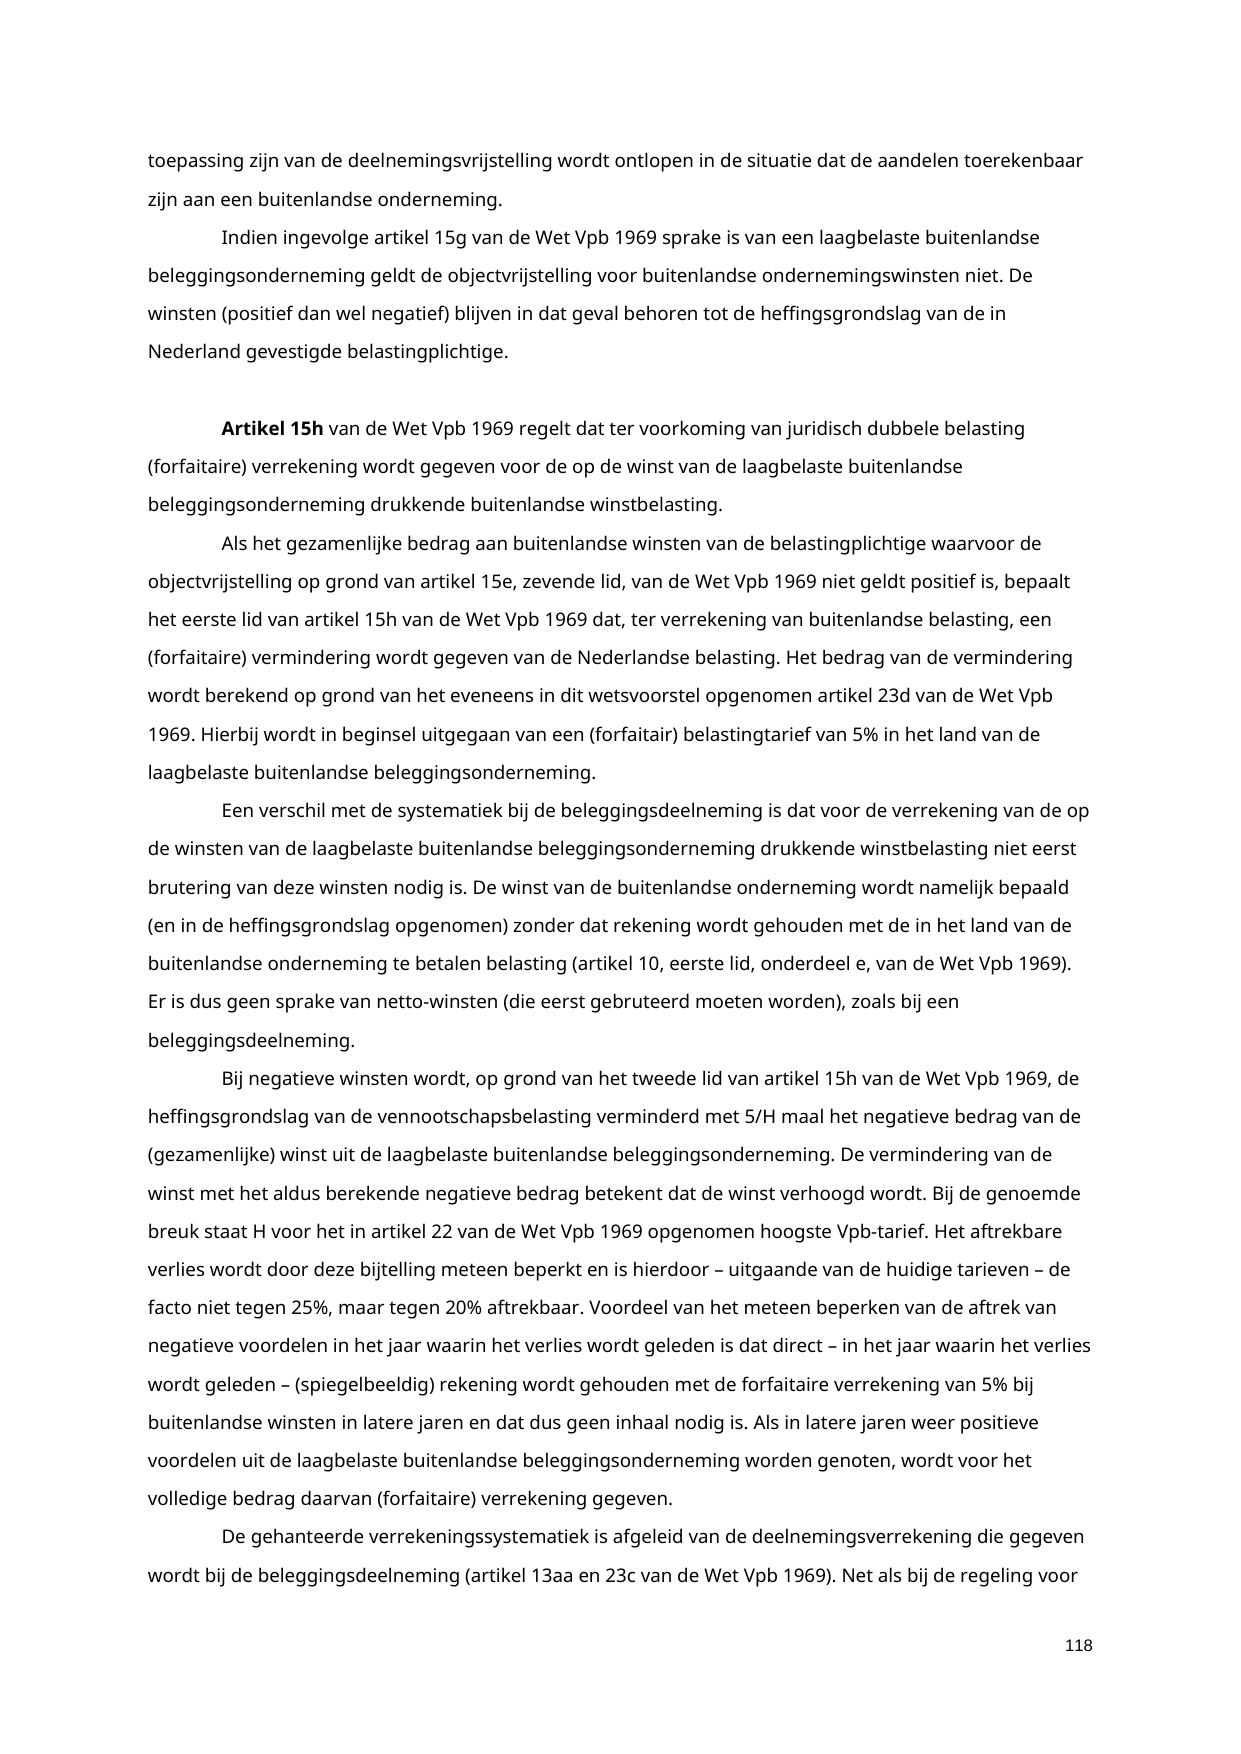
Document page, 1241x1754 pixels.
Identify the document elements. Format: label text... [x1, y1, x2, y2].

text Bij negatieve winsten wordt, op grond van het tweede lid van artikel 15h van de Wet Vpb 1969, de heffingsgrondslag van de vennootschapsbelasting verminderd met 5/H maal het negatieve bedrag van de (gezamenlijke) winst uit de laagbelaste buitenlandse beleggingsonderneming. De vermindering van de winst met het aldus berekende negatieve bedrag betekent dat de winst verhoogd wordt. Bij de genoemde breuk staat H voor het in artikel 22 van de Wet Vpb 1969 opgenomen hoogste Vpb-tarief. Het aftrekbare verlies wordt door deze bijtelling meteen beperkt en is hierdoor – uitgaande van de huidige tarieven – de facto niet tegen 25%, maar tegen 20% aftrekbaar. Voordeel van het meteen beperken van de aftrek van negatieve voordelen in het jaar waarin het verlies wordt geleden is dat direct – in het jaar waarin het verlies wordt geleden – (spiegelbeeldig) rekening wordt gehouden met de forfaitaire verrekening van 5% bij buitenlandse winsten in latere jaren en dat dus geen inhaal nodig is. Als in latere jaren weer positieve voordelen uit de laagbelaste buitenlandse beleggingsonderneming worden genoten, wordt voor het volledige bedrag daarvan (forfaitaire) verrekening gegeven. [148, 1065, 1093, 1511]
text Indien ingevolge artikel 15g van de Wet Vpb 1969 sprake is van een laagbelaste buitenlandse beleggingsonderneming geldt de objectvrijstelling voor buitenlandse ondernemingswinsten niet. De winsten (positief dan wel negatief) blijven in dat geval behoren tot de heffingsgrondslag van de in Nederland gevestigde belastingplichtige. [148, 224, 1093, 364]
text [148, 1524, 1093, 1588]
text Een verschil met de systematiek bij de beleggingsdeelneming is dat voor de verrekening van de op de winsten van de laagbelaste buitenlandse beleggingsonderneming drukkende winstbelasting niet eerst brutering van deze winsten nodig is. De winst van de buitenlandse onderneming wordt namelijk bepaald (en in de heffingsgrondslag opgenomen) zonder dat rekening wordt gehouden met de in het land van de buitenlandse onderneming te betalen belasting (artikel 10, eerste lid, onderdeel e, van de Wet Vpb 1969). Er is dus geen sprake van netto-winsten (die eerst gebruteerd moeten worden), zoals bij een beleggingsdeelneming. [148, 797, 1093, 1052]
text Artikel 15h van de Wet Vpb 1969 regelt dat ter voorkoming van juridisch dubbele belasting (forfaitaire) verrekening wordt gegeven voor de op de winst van de laagbelaste buitenlandse beleggingsonderneming drukkende buitenlandse winstbelasting. [148, 415, 1093, 517]
text Als het gezamenlijke bedrag aan buitenlandse winsten van de belastingplichtige waarvoor de objectvrijstelling op grond van artikel 15e, zevende lid, van de Wet Vpb 1969 niet geldt positief is, bepaalt het eerste lid van artikel 15h van de Wet Vpb 1969 dat, ter verrekening van buitenlandse belasting, een (forfaitaire) vermindering wordt gegeven van de Nederlandse belasting. Het bedrag van de vermindering wordt berekend op grond van het eveneens in dit wetsvoorstel opgenomen artikel 23d van de Wet Vpb 1969. Hierbij wordt in beginsel uitgegaan van een (forfaitair) belastingtarief van 5% in het land van de laagbelaste buitenlandse beleggingsonderneming. [148, 530, 1093, 785]
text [148, 148, 1093, 211]
